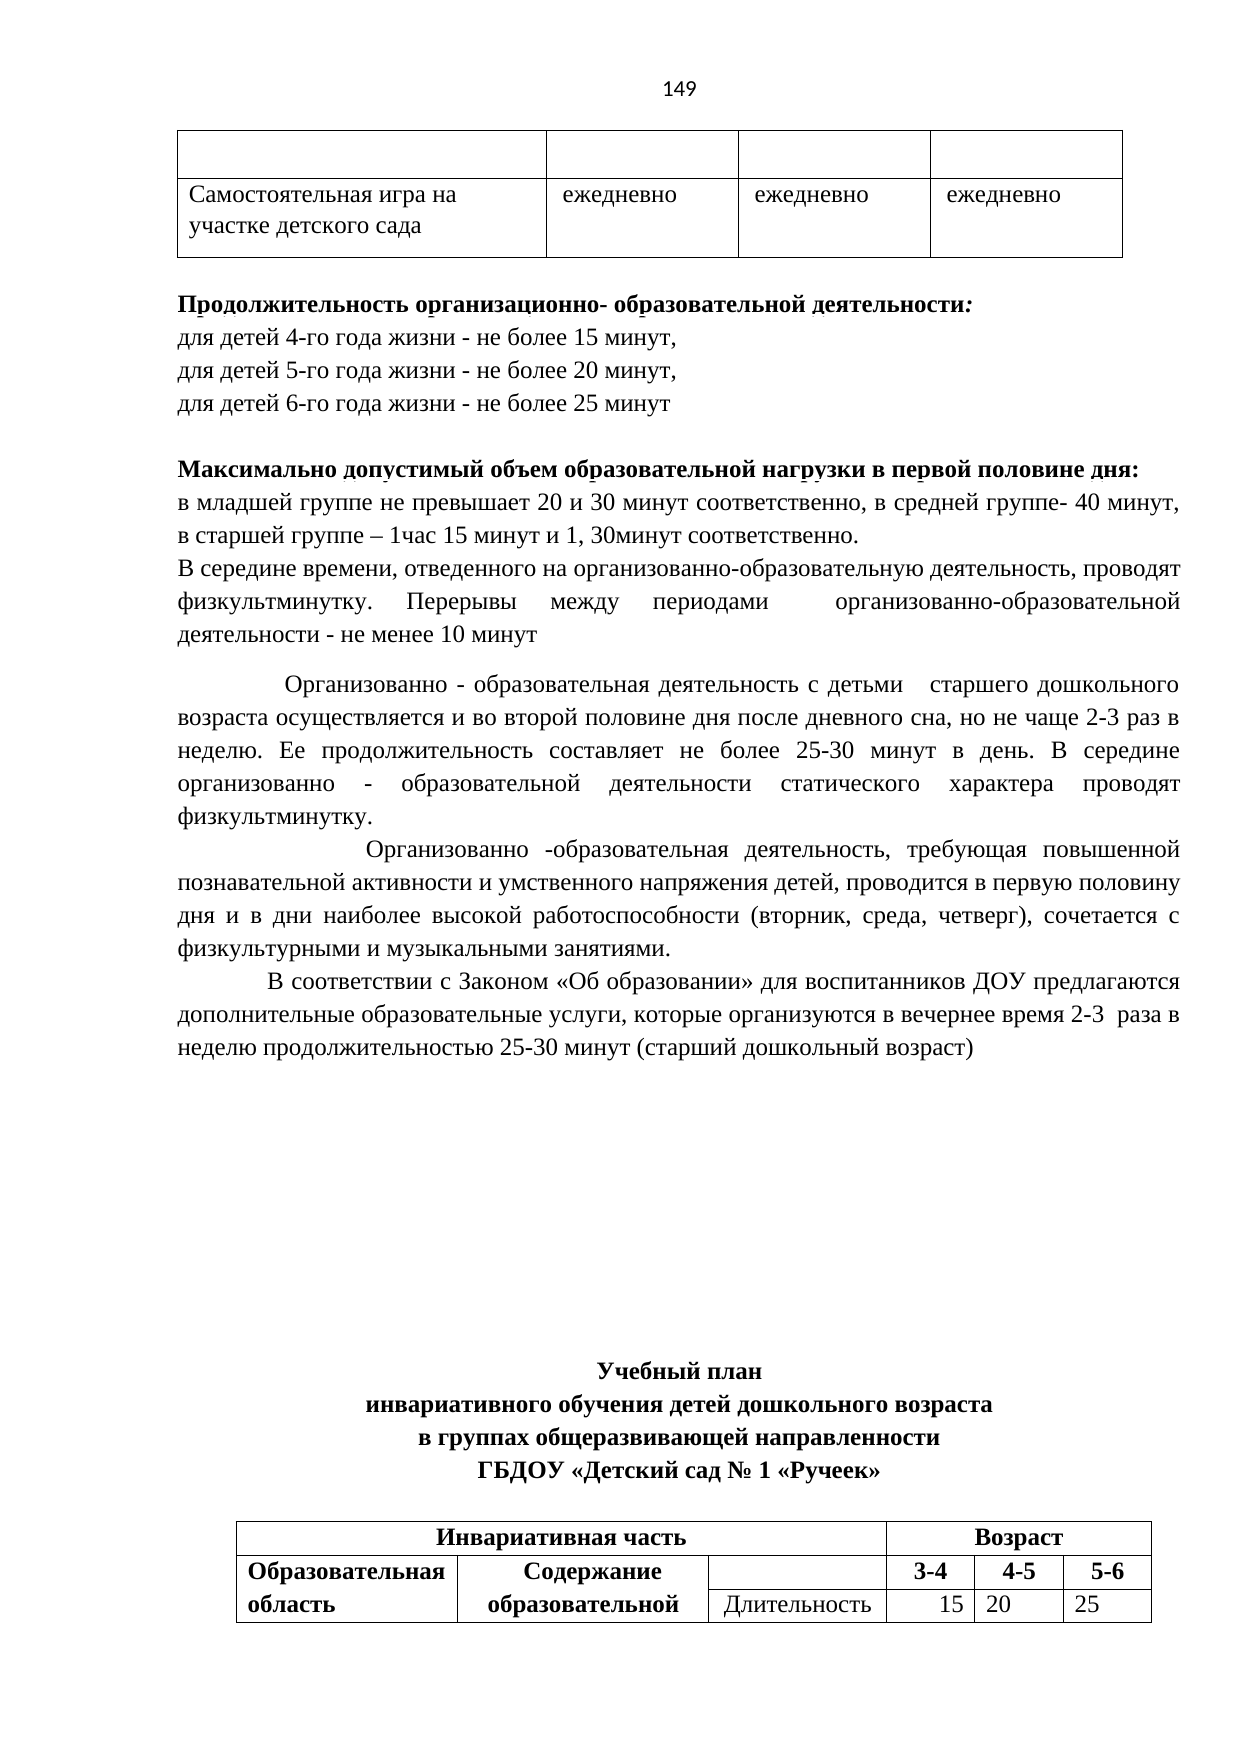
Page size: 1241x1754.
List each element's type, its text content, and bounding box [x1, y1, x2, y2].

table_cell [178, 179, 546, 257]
text Организованно -образовательная деятельность, требующая повышенной познавательной активности и умственного напряжения детей, проводится в первую половину дня и в дни наиболее высокой работоспособности (вторник, среда, четверг), сочетается с физкультурными и музыкальными занятиями. [177, 834, 1181, 962]
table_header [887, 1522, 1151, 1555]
text В соответствии с Законом «Об образовании» для воспитанников ДОУ предлагаются дополнительные образовательные услуги, которые организуются в вечернее время 2-3 раза в неделю продолжительностью 25-30 минут (старший дошкольный возраст) [177, 966, 1181, 1061]
text в младшей группе не превышает 20 и 30 минут соответственно, в средней группе- 40 минут, в старшей группе – 1час 15 минут и 1, 30минут соответственно. [177, 487, 1181, 549]
text для детей 4-го года жизни - не более 15 минут, [177, 322, 1181, 351]
text инвариативного обучения детей дошкольного возраста [177, 1389, 1181, 1418]
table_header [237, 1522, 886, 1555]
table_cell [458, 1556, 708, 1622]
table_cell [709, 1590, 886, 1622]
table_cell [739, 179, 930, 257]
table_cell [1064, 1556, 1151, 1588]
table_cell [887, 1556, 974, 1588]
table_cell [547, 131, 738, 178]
text Максимально допустимый объем образовательной нагрузки в первой половине дня: [177, 454, 1181, 483]
text Продолжительность организационно- образовательной деятельности: [177, 289, 1181, 318]
text в группах общеразвивающей направленности [177, 1422, 1181, 1451]
text ГБДОУ «Детский сад № 1 «Ручеек» [177, 1455, 1181, 1484]
text Организованно - образовательная деятельность с детьми старшего дошкольного возраста осуществляется и во второй половине дня после дневного сна, но не чаще 2-3 раз в неделю. Ее продолжительность составляет не более 25-30 минут в день. В середине организованно - образовательной деятельности статического характера проводят физкультминутку. [177, 669, 1181, 830]
text Учебный план [177, 1356, 1181, 1385]
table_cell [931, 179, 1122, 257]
text для детей 6-го года жизни - не более 25 минут [177, 388, 1181, 417]
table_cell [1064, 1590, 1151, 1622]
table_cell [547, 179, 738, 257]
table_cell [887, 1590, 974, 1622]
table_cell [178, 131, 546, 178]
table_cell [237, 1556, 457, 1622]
text для детей 5-го года жизни - не более 20 минут, [177, 355, 1181, 384]
text В середине времени, отведенного на организованно-образовательную деятельность, проводят физкультминутку. Перерывы между периодами организованно-образовательной деятельности - не менее 10 минут [177, 553, 1181, 648]
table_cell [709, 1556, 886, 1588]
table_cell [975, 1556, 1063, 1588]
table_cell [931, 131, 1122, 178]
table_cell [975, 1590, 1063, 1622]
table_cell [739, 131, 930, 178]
